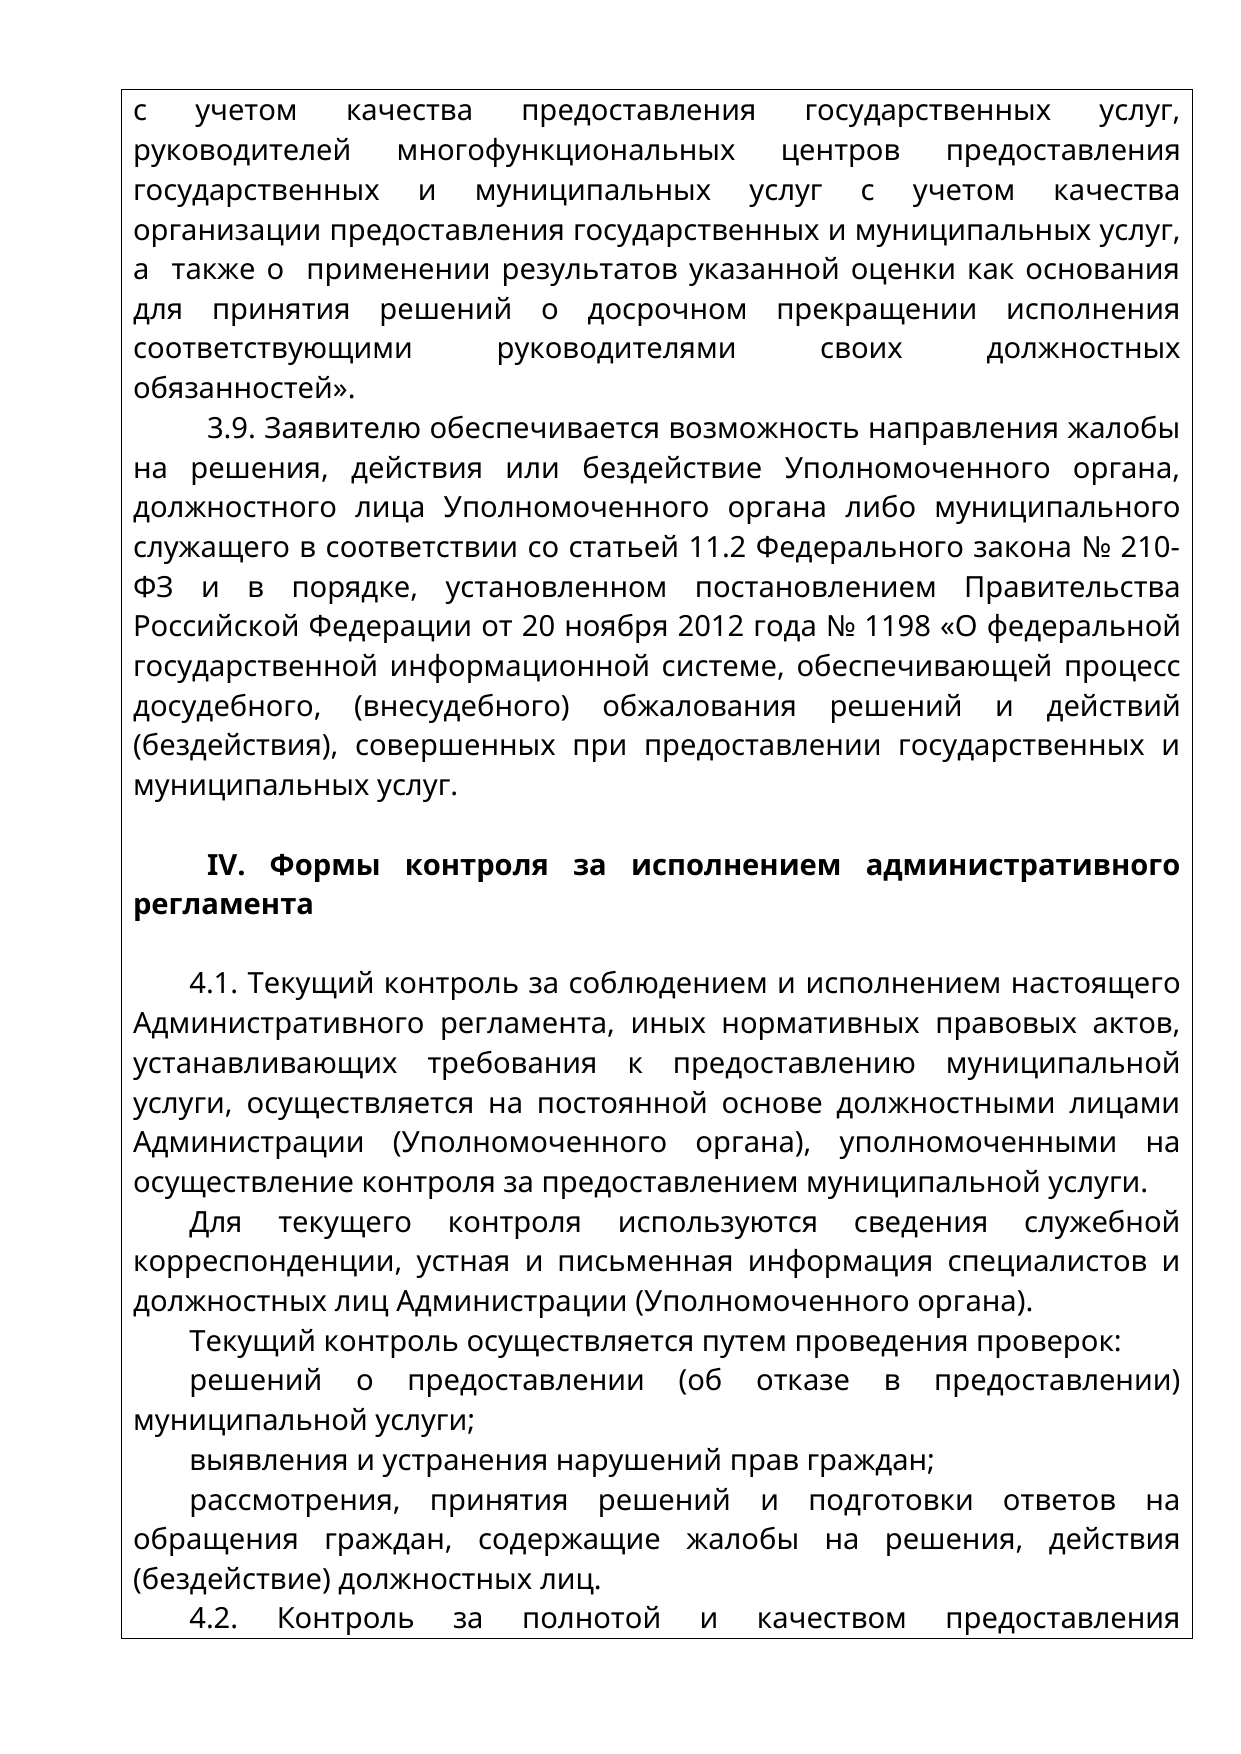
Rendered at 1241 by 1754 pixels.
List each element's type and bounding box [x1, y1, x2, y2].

table_header [122, 90, 1192, 1637]
